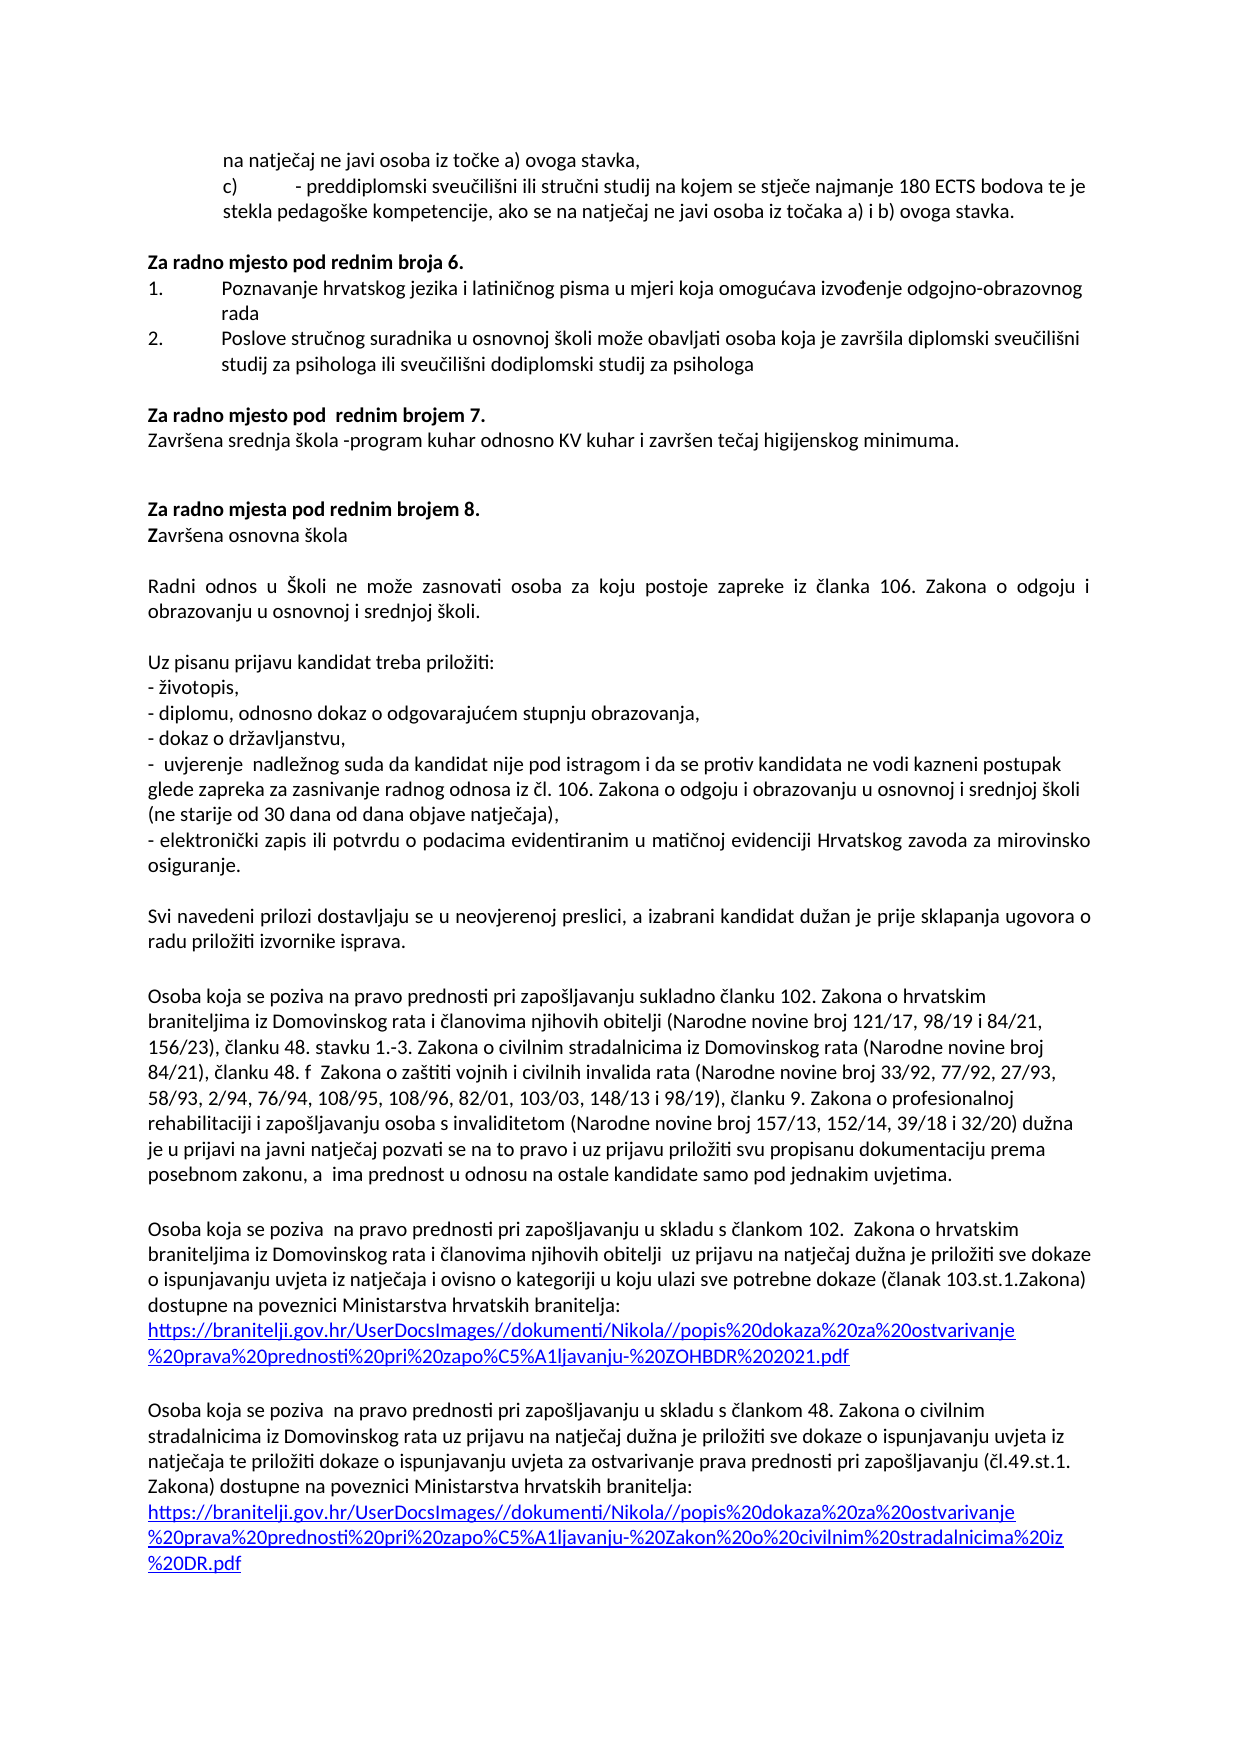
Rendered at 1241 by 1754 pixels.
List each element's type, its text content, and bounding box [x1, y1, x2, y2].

text Za radno mjesta pod rednim brojem 8. [148, 497, 1093, 522]
text Osoba koja se poziva na pravo prednosti pri zapošljavanju u skladu s člankom 102. Zakona o hrvatskim braniteljima iz Domovinskog rata i članovima njihovih obitelji uz prijavu na natječaj dužna je priložiti sve dokaze o ispunjavanju uvjeta iz natječaja i ovisno o kategoriji u koju ulazi sve potrebne dokaze (članak 103.st.1.Zakona) dostupne na poveznici Ministarstva hrvatskih branitelja: https://branitelji.gov.hr/UserDocsImages//dokumenti/Nikola//popis%20dokaza%20za%20ostvarivanje%20prava%20prednosti%20pri%20zapo%C5%A1ljavanju-%20ZOHBDR%202021.pdf [148, 1216, 1093, 1368]
text Za radno mjesto pod rednim brojem 7. [148, 402, 1093, 427]
text - uvjerenje nadležnog suda da kandidat nije pod istragom i da se protiv kandidata ne vodi kazneni postupak glede zapreka za zasnivanje radnog odnosa iz čl. 106. Zakona o odgoju i obrazovanju u osnovnoj i srednjoj školi (ne starije od 30 dana od dana objave natječaja), [148, 751, 1093, 827]
text - elektronički zapis ili potvrdu o podacima evidentiranim u matičnoj evidenciji Hrvatskog zavoda za mirovinsko osiguranje. [148, 827, 1093, 878]
text Uz pisanu prijavu kandidat treba priložiti: [148, 649, 1093, 674]
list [185, 148, 1093, 224]
text 2. Poslove stručnog suradnika u osnovnoj školi može obavljati osoba koja je završila diplomski sveučilišni studij za psihologa ili sveučilišni dodiplomski studij za psihologa [148, 326, 1093, 376]
text Radni odnos u Školi ne može zasnovati osoba za koju postoje zapreke iz članka 106. Zakona o odgoju i obrazovanju u osnovnoj i srednjoj školi. [148, 573, 1093, 624]
text - diplomu, odnosno dokaz o odgovarajućem stupnju obrazovanja, [148, 700, 1093, 725]
text Završena osnovna škola [148, 522, 1093, 547]
text - životopis, [148, 674, 1093, 700]
text Osoba koja se poziva na pravo prednosti pri zapošljavanju u skladu s člankom 48. Zakona o civilnim stradalnicima iz Domovinskog rata uz prijavu na natječaj dužna je priložiti sve dokaze o ispunjavanju uvjeta iz natječaja te priložiti dokaze o ispunjavanju uvjeta za ostvarivanje prava prednosti pri zapošljavanju (čl.49.st.1. Zakona) dostupne na poveznici Ministarstva hrvatskih branitelja: https://branitelji.gov.hr/UserDocsImages//dokumenti/Nikola//popis%20dokaza%20za%20ostvarivanje%20prava%20prednosti%20pri%20zapo%C5%A1ljavanju-%20Zakon%20o%20civilnim%20stradalnicima%20iz%20DR.pdf [148, 1397, 1093, 1575]
text Završena srednja škola -program kuhar odnosno KV kuhar i završen tečaj higijenskog minimuma. [148, 427, 1093, 453]
text - dokaz o državljanstvu, [148, 725, 1093, 751]
text Svi navedeni prilozi dostavljaju se u neovjerenoj preslici, a izabrani kandidat dužan je prije sklapanja ugovora o radu priložiti izvornike isprava. [148, 903, 1093, 954]
text 1. Poznavanje hrvatskog jezika i latiničnog pisma u mjeri koja omogućava izvođenje odgojno-obrazovnog rada [148, 275, 1093, 326]
text Za radno mjesto pod rednim broja 6. [148, 249, 1093, 275]
text Osoba koja se poziva na pravo prednosti pri zapošljavanju sukladno članku 102. Zakona o hrvatskim braniteljima iz Domovinskog rata i članovima njihovih obitelji (Narodne novine broj 121/17, 98/19 i 84/21, 156/23), članku 48. stavku 1.-3. Zakona o civilnim stradalnicima iz Domovinskog rata (Narodne novine broj 84/21), članku 48. f Zakona o zaštiti vojnih i civilnih invalida rata (Narodne novine broj 33/92, 77/92, 27/93, 58/93, 2/94, 76/94, 108/95, 108/96, 82/01, 103/03, 148/13 i 98/19), članku 9. Zakona o profesionalnoj rehabilitaciji i zapošljavanju osoba s invaliditetom (Narodne novine broj 157/13, 152/14, 39/18 i 32/20) dužna je u prijavi na javni natječaj pozvati se na to pravo i uz prijavu priložiti svu propisanu dokumentaciju prema posebnom zakonu, a ima prednost u odnosu na ostale kandidate samo pod jednakim uvjetima. [148, 983, 1093, 1187]
